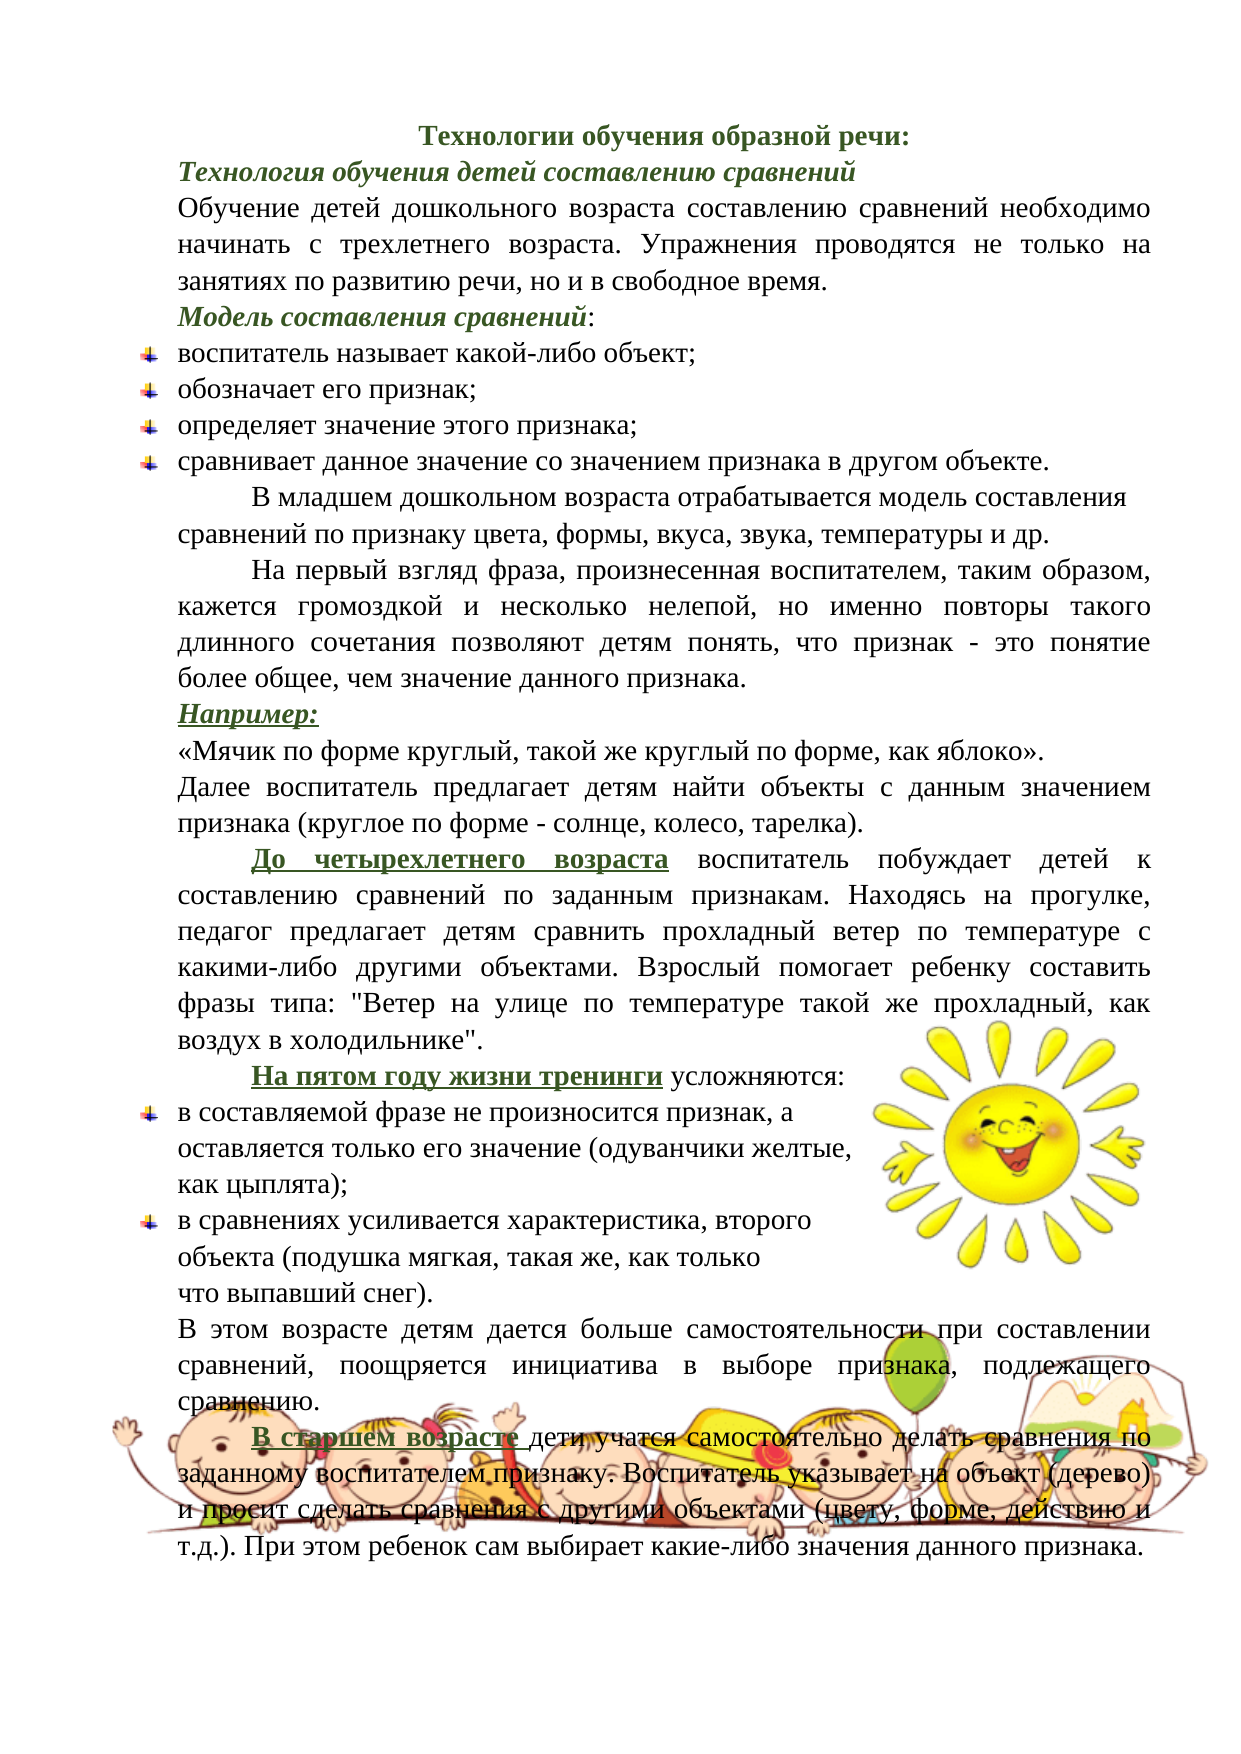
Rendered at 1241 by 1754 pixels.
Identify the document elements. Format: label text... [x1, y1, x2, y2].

picture [140, 418, 158, 435]
picture [140, 454, 158, 471]
text В старшем возрасте дети учатся самостоятельно делать сравнения по заданному воспитателем признаку. Воспитатель указывает на объект (дерево) и просит сделать сравнения с другими объектами (цвету, форме, действию и т.д.). При этом ребенок сам выбирает какие-либо значения данного признака. [177, 1419, 1152, 1561]
picture [140, 381, 158, 399]
text Далее воспитатель предлагает детям найти объекты с данным значением признака (круглое по форме - солнце, колесо, тарелка). [177, 769, 1152, 838]
text Технологии обучения образной речи: [177, 118, 1152, 152]
list сравнивает данное значение со значением признака в другом объекте. В младшем дошкольном возраста отрабатывается модель составления сравнений по признаку цвета, формы, вкуса, звука, температуры и др. [140, 443, 1152, 549]
picture [112, 930, 1213, 1579]
picture [140, 345, 158, 363]
text «Мячик по форме круглый, такой же круглый по форме, как яблоко». [177, 733, 1152, 766]
list в составляемой фразе не произносится признак, а [140, 1094, 1152, 1128]
list объекта (подушка мягкая, такая же, как только [177, 1239, 1152, 1272]
list обозначает его признак; [140, 371, 1152, 405]
text Технология обучения детей составлению сравнений [177, 154, 1152, 188]
text На пятом году жизни тренинги усложняются: [177, 1058, 1152, 1091]
list как цыплята); [177, 1166, 1152, 1200]
text Например: [177, 696, 1152, 730]
list В этом возрасте детям дается больше самостоятельности при составлении сравнений, поощряется инициатива в выборе признака, подлежащего сравнению. [177, 1311, 1152, 1417]
list воспитатель называет какой-либо объект; [140, 335, 1152, 368]
text На первый взгляд фраза, произнесенная воспитателем, таким образом, кажется громоздкой и несколько нелепой, но именно повторы такого длинного сочетания позволяют детям понять, что признак - это понятие более общее, чем значение данного признака. [177, 552, 1152, 694]
text Модель составления сравнений: [177, 299, 1152, 332]
text До четырехлетнего возраста воспитатель побуждает детей к составлению сравнений по заданным признакам. Находясь на прогулке, педагог предлагает детям сравнить прохладный ветер по температуре с какими-либо другими объектами. Взрослый помогает ребенку составить фразы типа: "Ветер на улице по температуре такой же прохладный, как воздух в холодильнике". [177, 841, 1152, 1055]
list что выпавший снег). [177, 1275, 1152, 1308]
text Обучение детей дошкольного возраста составлению сравнений необходимо начинать с трехлетнего возраста. Упражнения проводятся не только на занятиях по развитию речи, но и в свободное время. [177, 190, 1152, 296]
list оставляется только его значение (одуванчики желтые, [177, 1130, 1152, 1164]
list в сравнениях усиливается характеристика, второго [140, 1202, 1152, 1236]
list определяет значение этого признака; [140, 407, 1152, 441]
